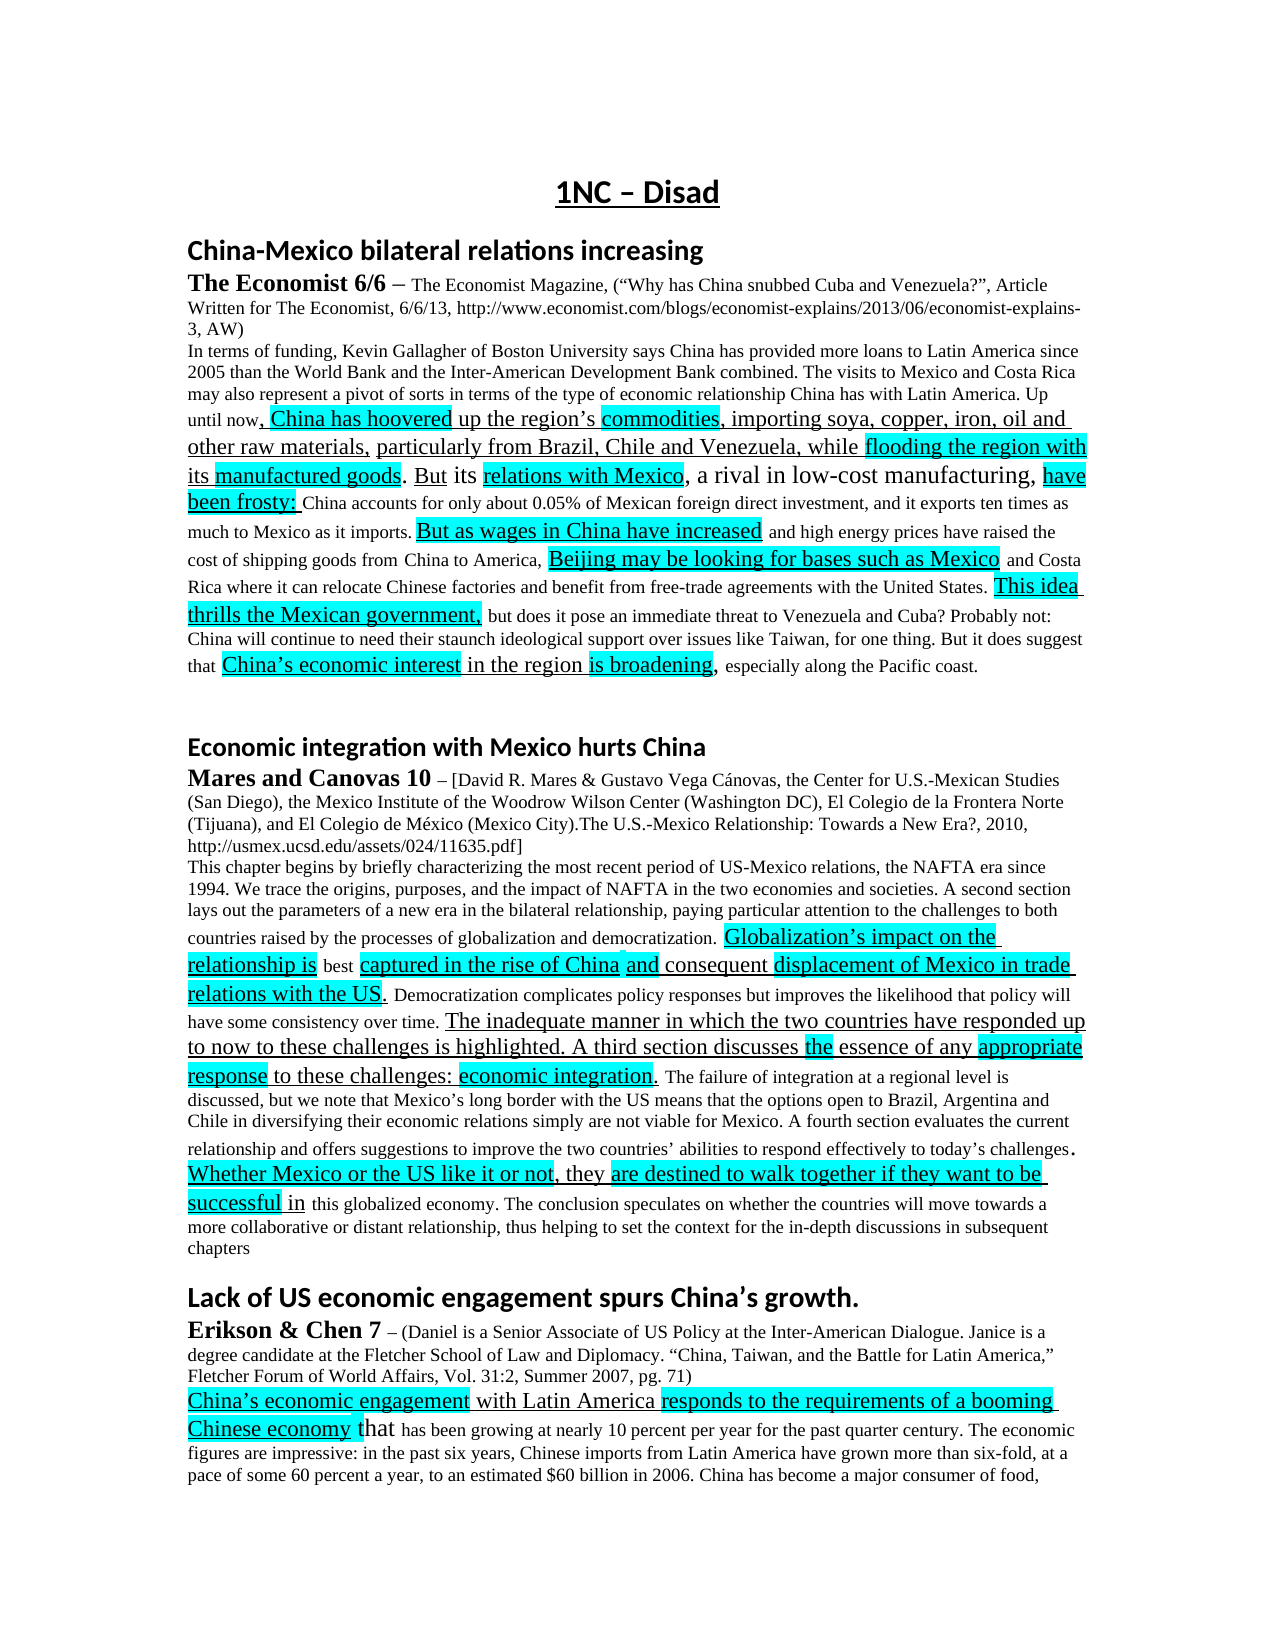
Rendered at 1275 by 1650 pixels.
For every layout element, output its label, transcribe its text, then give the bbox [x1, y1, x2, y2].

text Mares and Canovas 10 – [David R. Mares & Gustavo Vega Cánovas, the Center for U.S.-Mexican Studies (San Diego), the Mexico Institute of the Woodrow Wilson Center (Washington DC), El Colegio de la Frontera Norte (Tijuana), and El Colegio de México (Mexico City).The U.S.-Mexico Relationship: Towards a New Era?, 2010, http://usmex.ucsd.edu/assets/024/11635.pdf] [187, 763, 1087, 856]
text In terms of funding, Kevin Gallagher of Boston University says China has provided more loans to Latin America since 2005 than the World Bank and the Inter-American Development Bank combined. The visits to Mexico and Costa Rica may also represent a pivot of sorts in terms of the type of economic relationship China has with Latin America. Up until now, China has hoovered up the region’s commodities, importing soya, copper, iron, oil and other raw materials, particularly from Brazil, Chile and Venezuela, while flooding the region with its manufactured goods. But its relations with Mexico, a rival in low-cost manufacturing, have been frosty: China accounts for only about 0.05% of Mexican foreign direct investment, and it exports ten times as much to Mexico as it imports. But as wages in China have increased and high energy prices have raised the cost of shipping goods from China to America, Beijing may be looking for bases such as Mexico and Costa Rica where it can relocate Chinese factories and benefit from free-trade agreements with the United States. This idea thrills the Mexican government, but does it pose an immediate threat to Venezuela and Cuba? Probably not: China will continue to need their staunch ideological support over issues like Taiwan, for one thing. But it does suggest that China’s economic interest in the region is broadening, especially along the Pacific coast. [187, 340, 1087, 678]
text This chapter begins by briefly characterizing the most recent period of US-Mexico relations, the NAFTA era since 1994. We trace the origins, purposes, and the impact of NAFTA in the two economies and societies. A second section lays out the parameters of a new era in the bilateral relationship, paying particular attention to the challenges to both countries raised by the processes of globalization and democratization. Globalization’s impact on the relationship is best captured in the rise of China and consequent displacement of Mexico in trade relations with the US. Democratization complicates policy responses but improves the likelihood that policy will have some consistency over time. The inadequate manner in which the two countries have responded up to now to these challenges is highlighted. A third section discusses the essence of any appropriate response to these challenges: economic integration. The failure of integration at a regional level is discussed, but we note that Mexico’s long border with the US means that the options open to Brazil, Argentina and Chile in diversifying their economic relations simply are not viable for Mexico. A fourth section evaluates the current relationship and offers suggestions to improve the two countries’ abilities to respond effectively to today’s challenges. Whether Mexico or the US like it or not, they are destined to walk together if they want to be successful in this globalized economy. The conclusion speculates on whether the countries will move towards a more collaborative or distant relationship, thus helping to set the context for the in-depth discussions in subsequent chapters [187, 856, 1087, 1259]
subtitle Economic integration with Mexico hurts China [187, 730, 1087, 763]
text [187, 1387, 1087, 1485]
text The Economist 6/6 – The Economist Magazine, (“Why has China snubbed Cuba and Venezuela?”, Article Written for The Economist, 6/6/13, http://www.economist.com/blogs/economist-explains/2013/06/economist-explains-3, AW) [187, 268, 1087, 340]
subtitle 1NC – Disad [187, 171, 1087, 212]
text Erikson & Chen 7 – (Daniel is a Senior Associate of US Policy at the Inter-American Dialogue. Janice is a degree candidate at the Fletcher School of Law and Diplomacy. “China, Taiwan, and the Battle for Latin America,” Fletcher Forum of World Affairs, Vol. 31:2, Summer 2007, pg. 71) [187, 1315, 1087, 1387]
subtitle China-Mexico bilateral relations increasing [187, 232, 1087, 268]
subtitle Lack of US economic engagement spurs China’s growth. [187, 1279, 1087, 1315]
